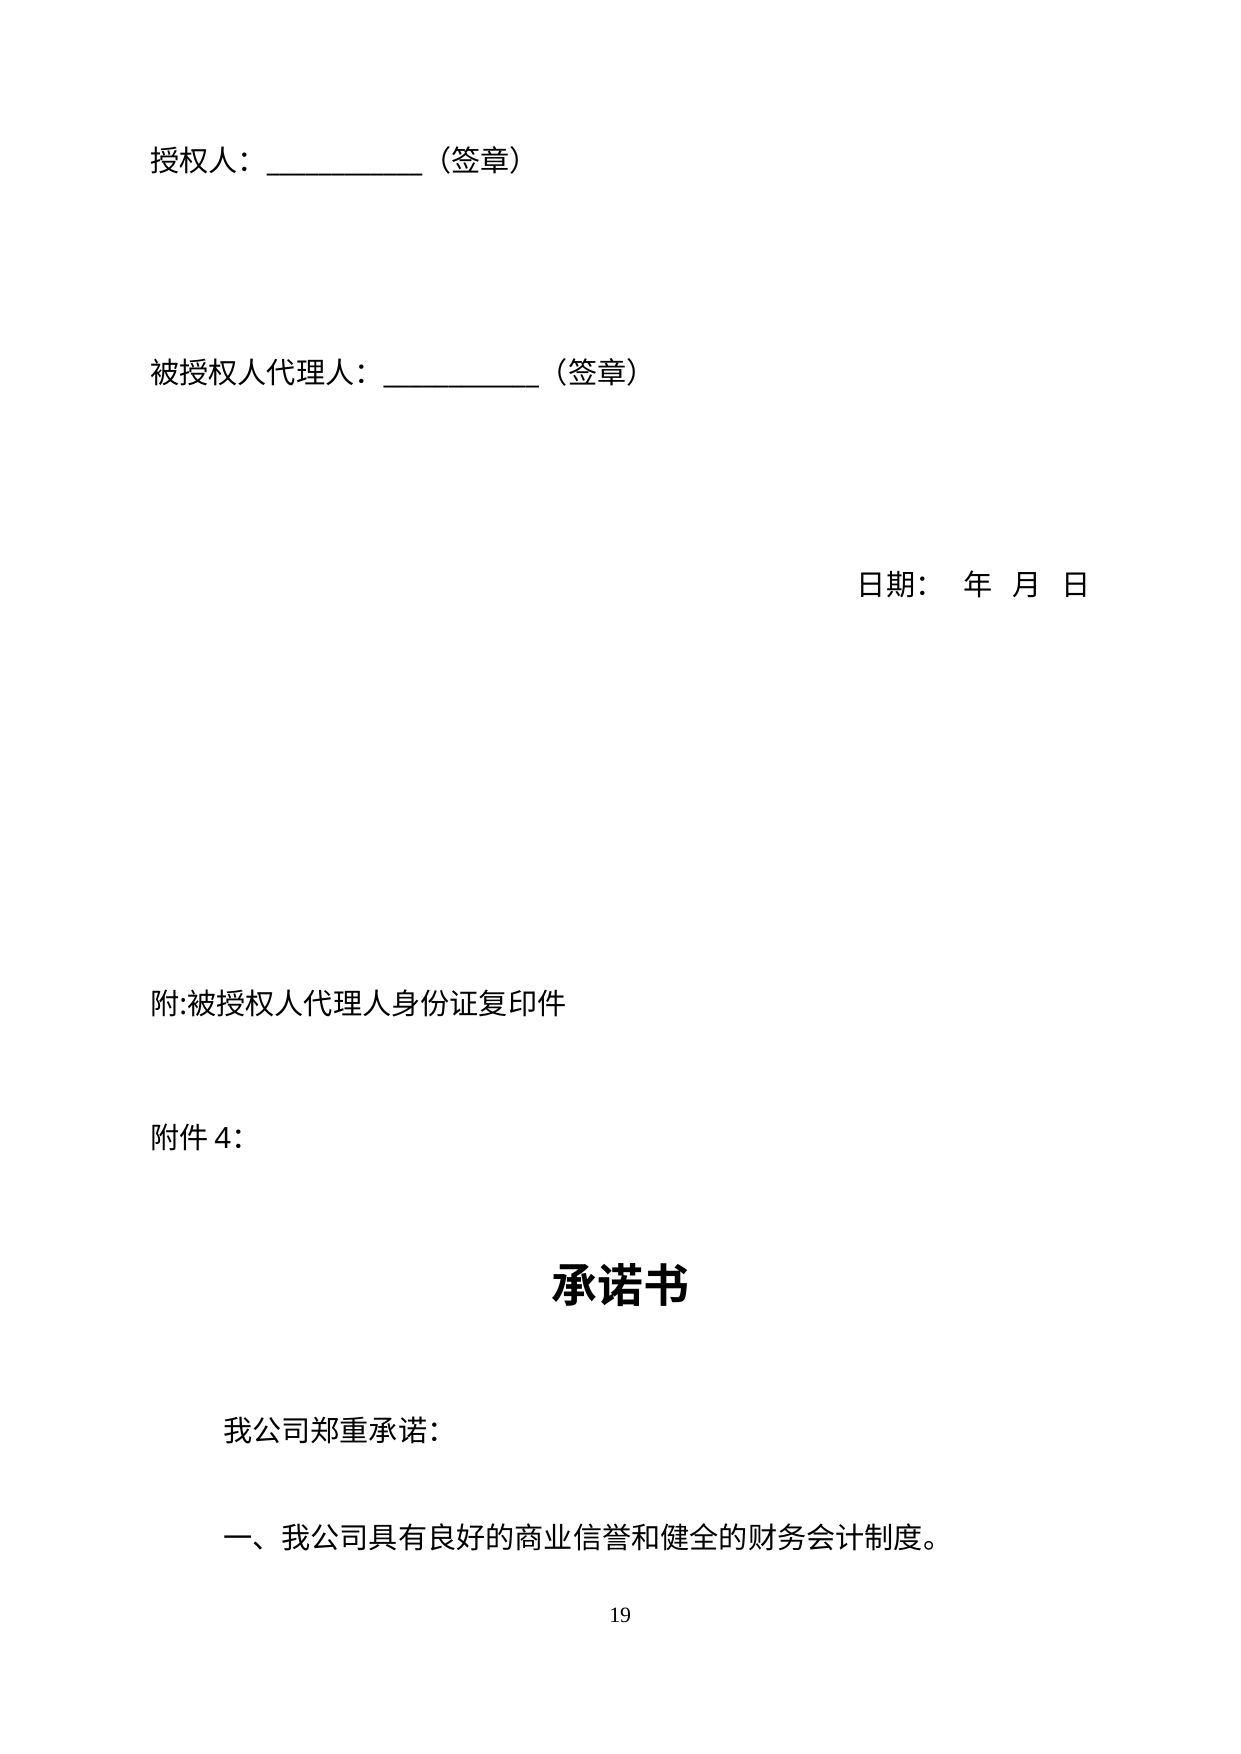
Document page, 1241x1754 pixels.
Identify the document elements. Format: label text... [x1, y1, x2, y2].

text 附:被授权人代理人身份证复印件 [150, 981, 1090, 1023]
text 被授权人代理人：____________（签章） [150, 338, 1090, 403]
text 承诺书 [150, 1233, 1090, 1331]
text 附件4： [150, 1103, 1090, 1168]
text 日期： 年 月 日 [150, 550, 1090, 615]
text 一、我公司具有良好的商业信誉和健全的财务会计制度。 [150, 1503, 1090, 1568]
text 授权人：____________（签章） [150, 126, 1090, 191]
text 我公司郑重承诺： [150, 1396, 1090, 1461]
